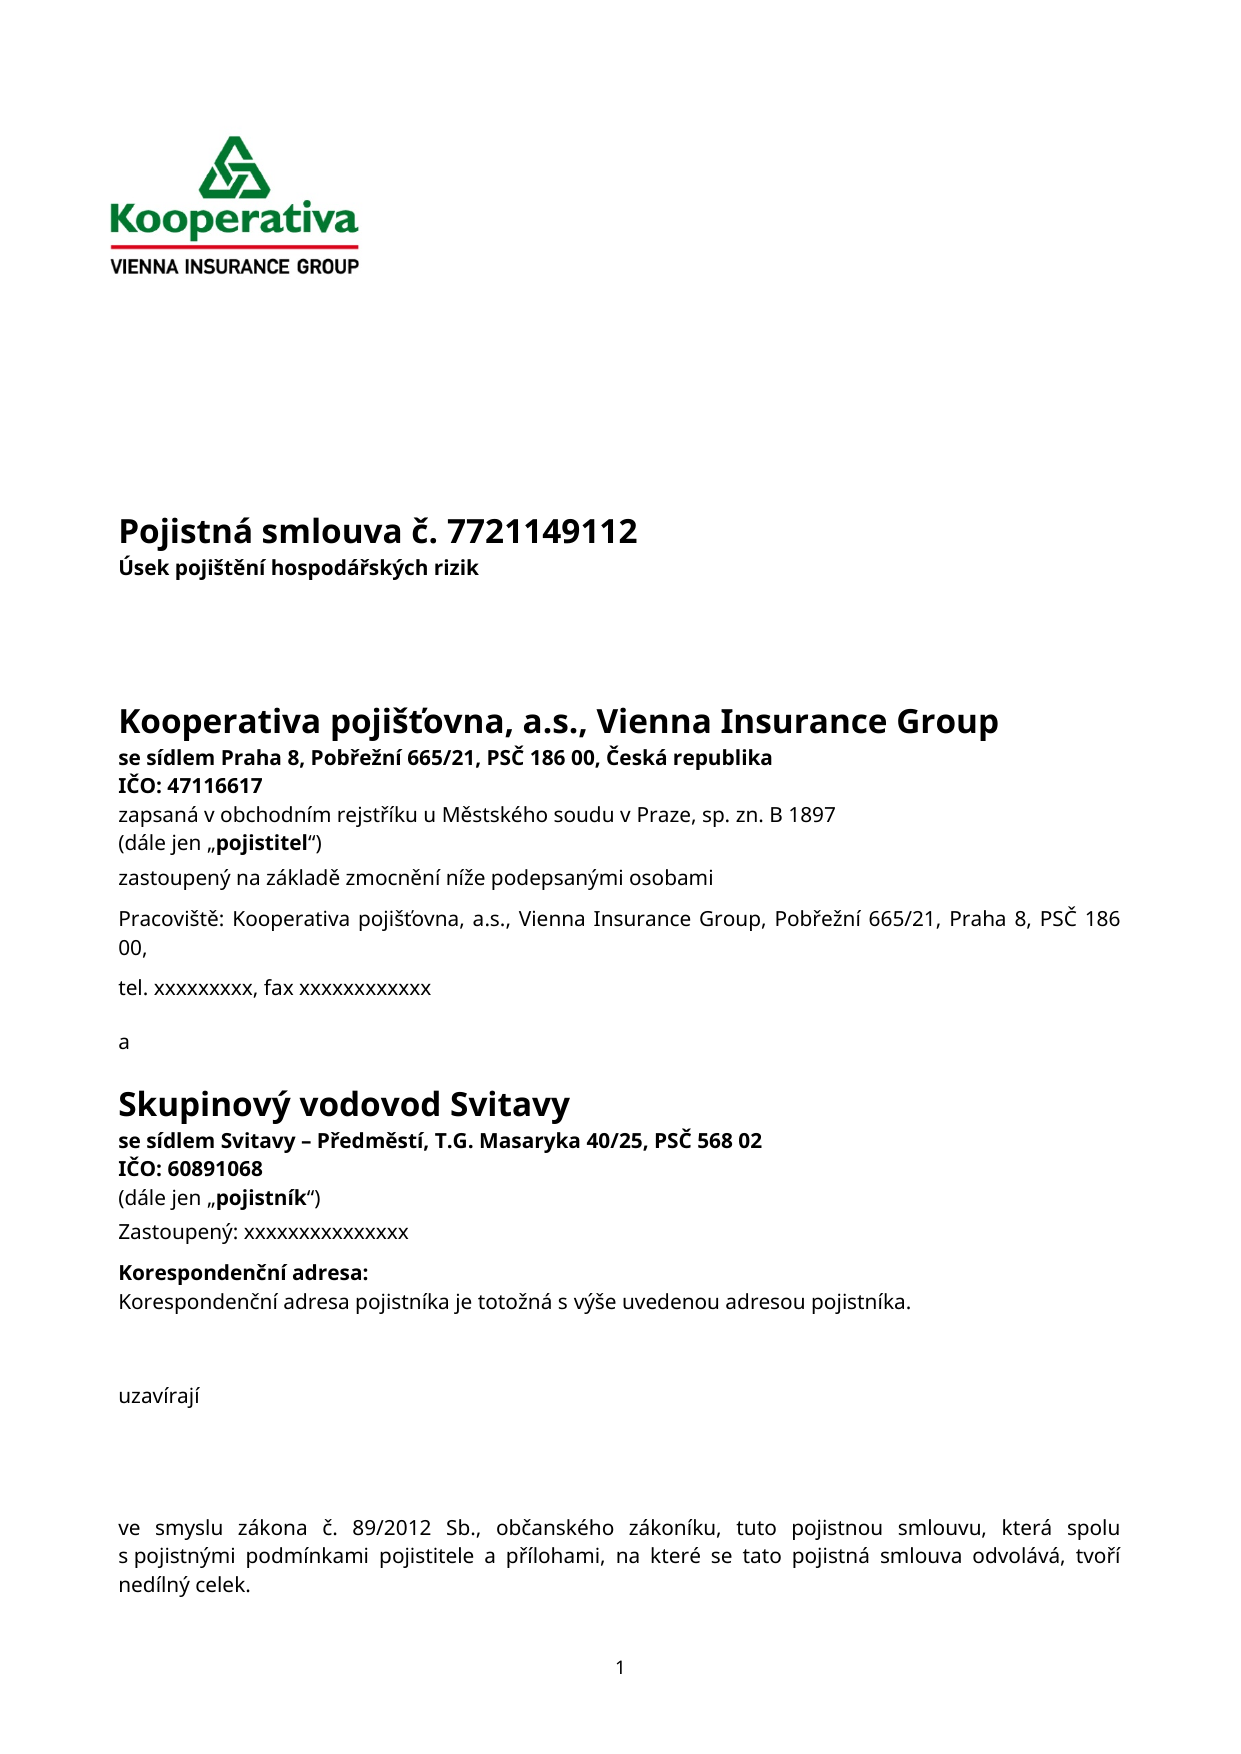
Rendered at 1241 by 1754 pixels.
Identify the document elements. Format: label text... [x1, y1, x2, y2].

text Úsek pojištění hospodářských rizik [118, 553, 1122, 582]
text Kooperativa pojišťovna, a.s., Vienna Insurance Group [118, 698, 1122, 743]
text uzavírají [118, 1381, 1122, 1409]
picture [77, 104, 389, 306]
text Zastoupený: xxxxxxxxxxxxxxx [118, 1217, 1122, 1246]
text se sídlem Svitavy – Předměstí, T.G. Masaryka 40/25, PSČ 568 02 [118, 1126, 1122, 1154]
text Pojistná smlouva č. 7721149112 [118, 508, 1122, 553]
text Pracoviště: Kooperativa pojišťovna, a.s., Vienna Insurance Group, Pobřežní 665/21, Praha 8, PSČ 186 00, [118, 904, 1122, 961]
text IČO: 47116617 [118, 772, 1122, 800]
text Korespondenční adresa: [118, 1258, 1122, 1287]
text Skupinový vodovod Svitavy [118, 1080, 1122, 1126]
text Korespondenční adresa pojistníka je totožná s výše uvedenou adresou pojistníka. [118, 1287, 1122, 1315]
text a [118, 1027, 1122, 1055]
text tel. xxxxxxxxx, fax xxxxxxxxxxxx [118, 973, 1122, 1002]
text zastoupený na základě zmocnění níže podepsanými osobami [118, 863, 1122, 892]
text ve smyslu zákona č. 89/2012 Sb., občanského zákoníku, tuto pojistnou smlouvu, která spolu s pojistnými podmínkami pojistitele a přílohami, na které se tato pojistná smlouva odvolává, tvoří nedílný celek. [118, 1513, 1122, 1598]
text IČO: 60891068 [118, 1154, 1122, 1183]
text zapsaná v obchodním rejstříku u Městského soudu v Praze, sp. zn. B 1897 [118, 800, 1122, 828]
text (dále jen „pojistník“) [118, 1183, 1122, 1211]
text se sídlem Praha 8, Pobřežní 665/21, PSČ 186 00, Česká republika [118, 743, 1122, 772]
text (dále jen „pojistitel“) [118, 828, 1122, 857]
